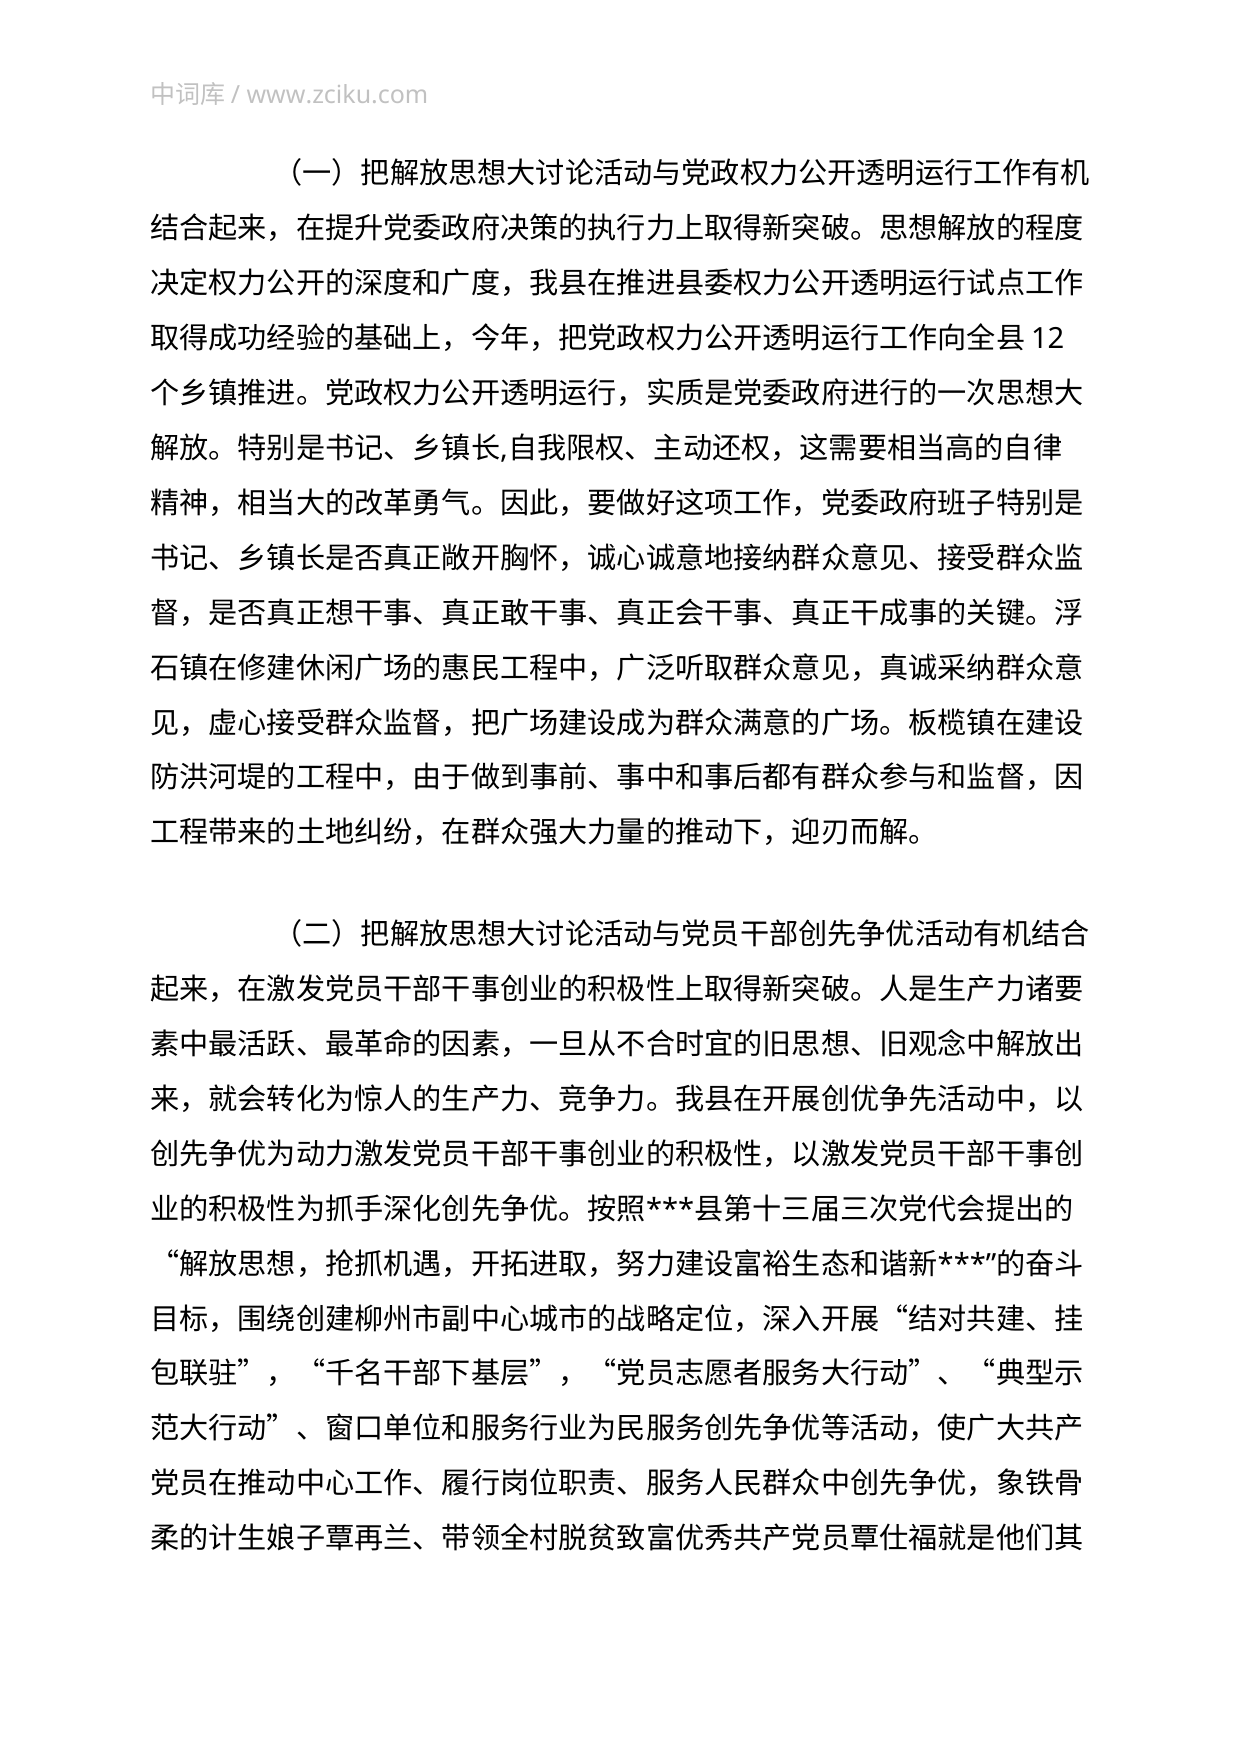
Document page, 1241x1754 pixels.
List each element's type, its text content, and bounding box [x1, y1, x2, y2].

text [150, 911, 1090, 1557]
text （一）把解放思想大讨论活动与党政权力公开透明运行工作有机结合起来，在提升党委政府决策的执行力上取得新突破。思想解放的程度决定权力公开的深度和广度，我县在推进县委权力公开透明运行试点工作取得成功经验的基础上，今年，把党政权力公开透明运行工作向全县12个乡镇推进。党政权力公开透明运行，实质是党委政府进行的一次思想大解放。特别是书记、乡镇长,自我限权、主动还权，这需要相当高的自律精神，相当大的改革勇气。因此，要做好这项工作，党委政府班子特别是书记、乡镇长是否真正敞开胸怀，诚心诚意地接纳群众意见、接受群众监督，是否真正想干事、真正敢干事、真正会干事、真正干成事的关键。浮石镇在修建休闲广场的惠民工程中，广泛听取群众意见，真诚采纳群众意见，虚心接受群众监督，把广场建设成为群众满意的广场。板榄镇在建设防洪河堤的工程中，由于做到事前、事中和事后都有群众参与和监督，因工程带来的土地纠纷，在群众强大力量的推动下，迎刃而解。 [150, 150, 1090, 851]
